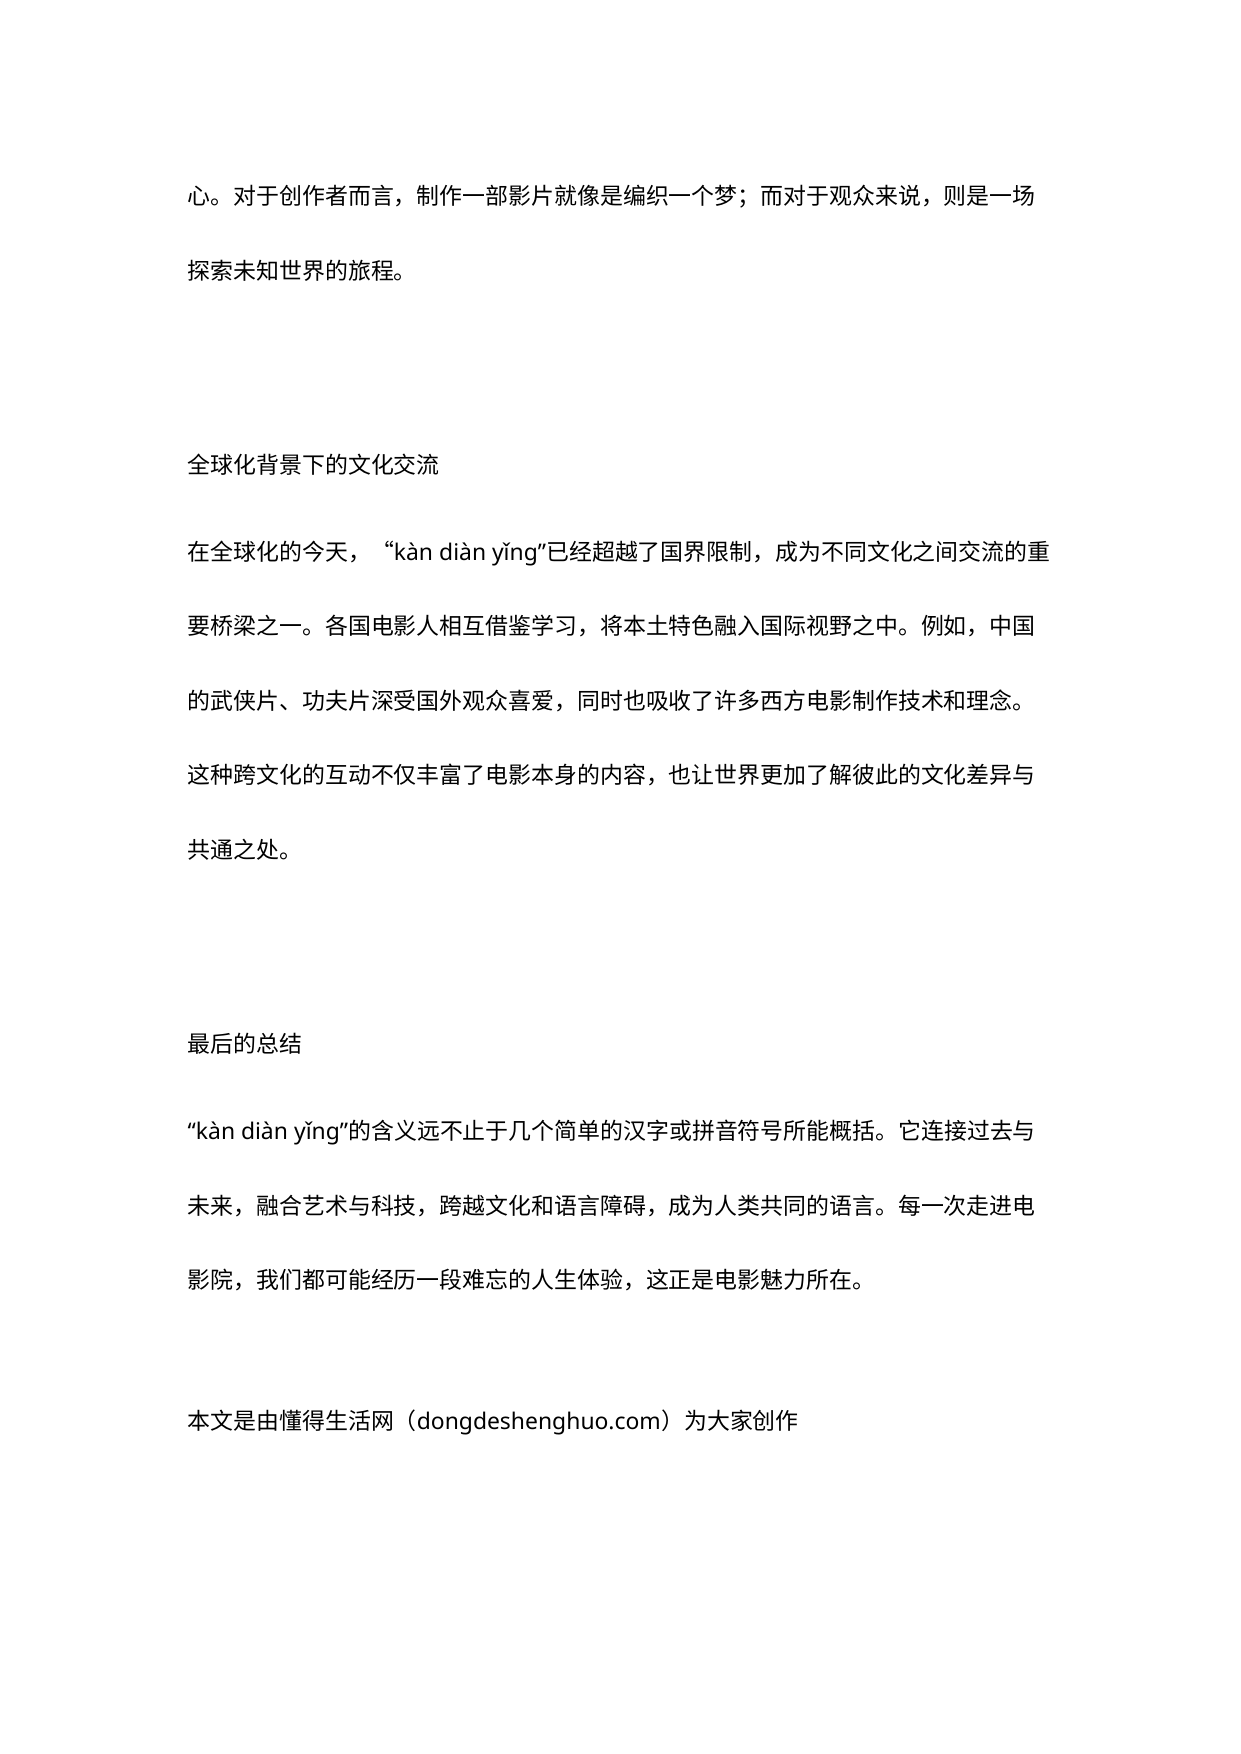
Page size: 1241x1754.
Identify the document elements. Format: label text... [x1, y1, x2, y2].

text 本文是由懂得生活网（dongdeshenghuo.com）为大家创作 [187, 1387, 1053, 1452]
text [187, 162, 1053, 302]
text 最后的总结 [187, 1011, 1053, 1076]
text “kàn diàn yǐng”的含义远不止于几个简单的汉字或拼音符号所能概括。它连接过去与未来，融合艺术与科技，跨越文化和语言障碍，成为人类共同的语言。每一次走进电影院，我们都可能经历一段难忘的人生体验，这正是电影魅力所在。 [187, 1097, 1053, 1311]
text 在全球化的今天，“kàn diàn yǐng”已经超越了国界限制，成为不同文化之间交流的重要桥梁之一。各国电影人相互借鉴学习，将本土特色融入国际视野之中。例如，中国的武侠片、功夫片深受国外观众喜爱，同时也吸收了许多西方电影制作技术和理念。这种跨文化的互动不仅丰富了电影本身的内容，也让世界更加了解彼此的文化差异与共通之处。 [187, 517, 1053, 881]
text 全球化背景下的文化交流 [187, 431, 1053, 496]
